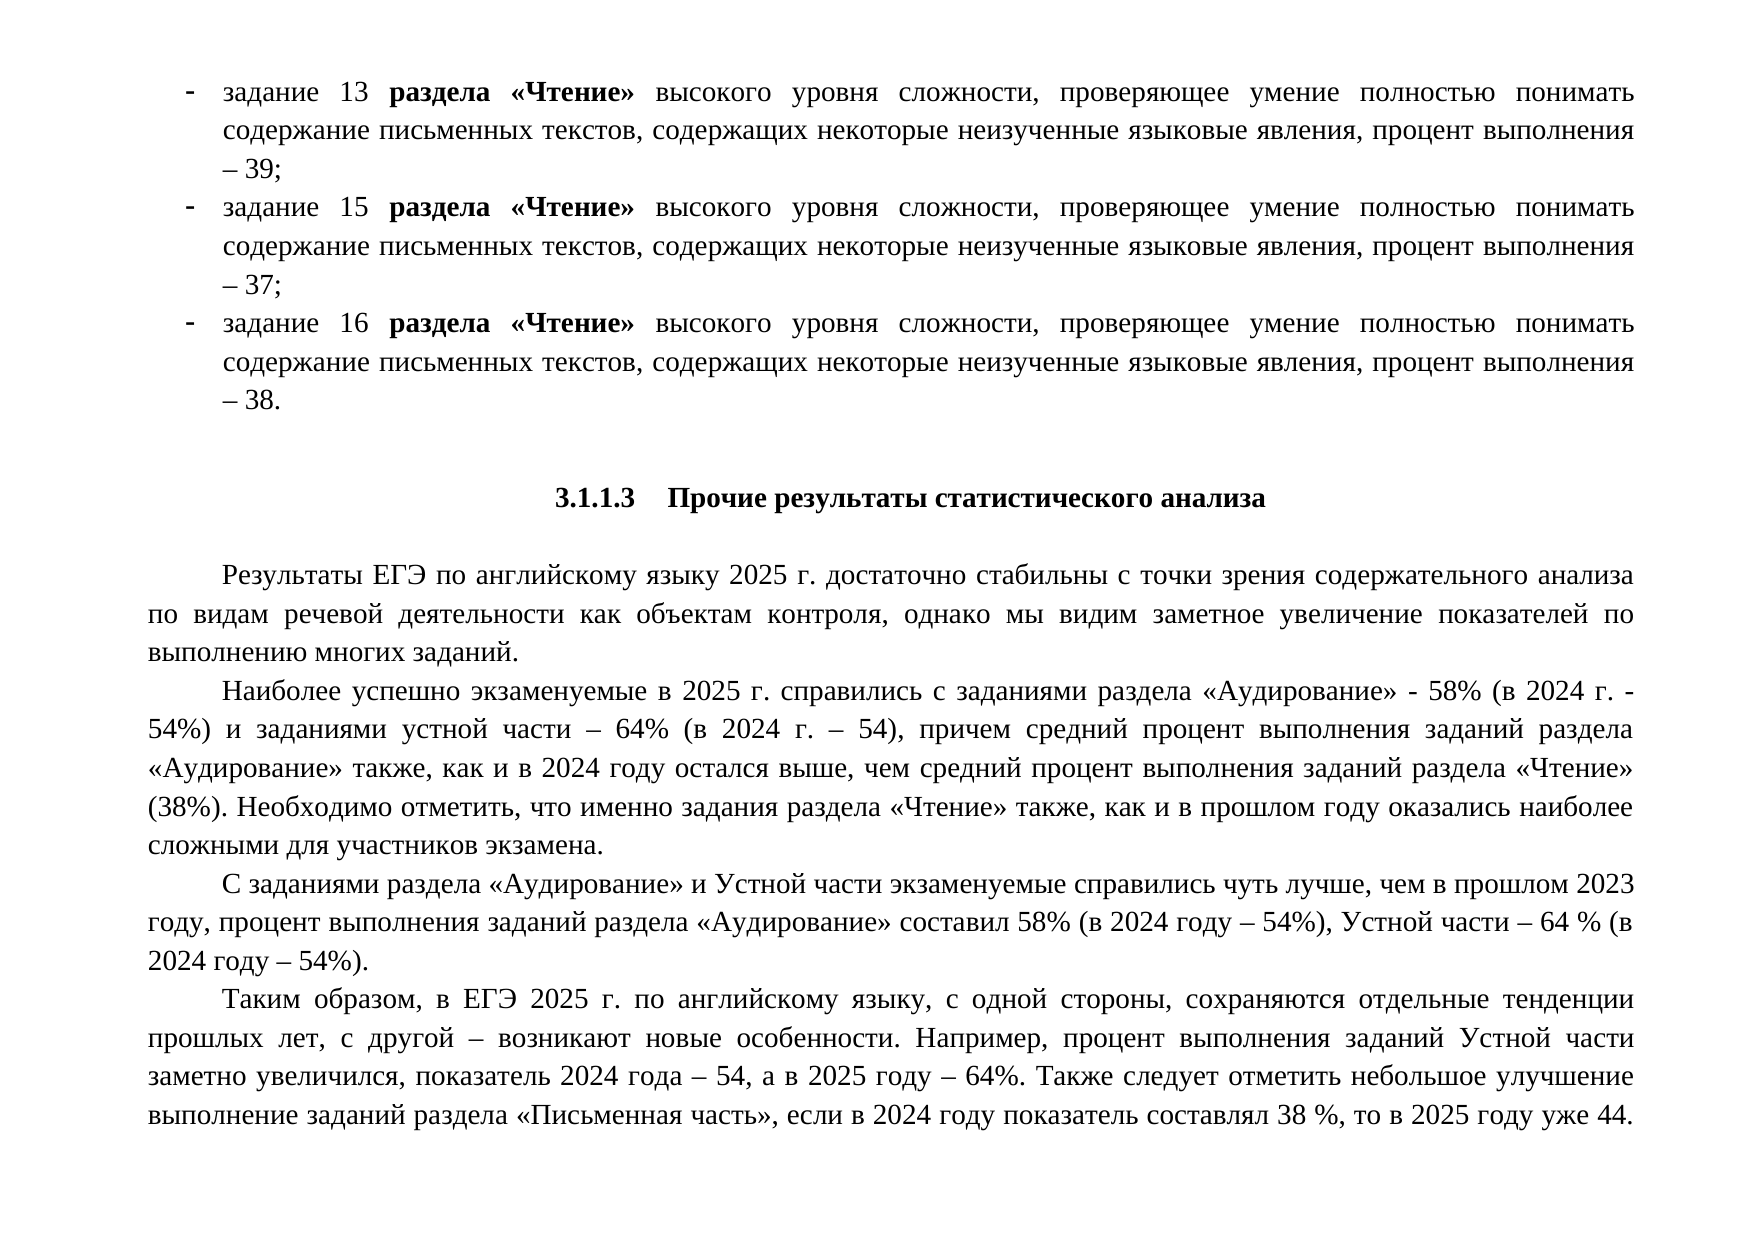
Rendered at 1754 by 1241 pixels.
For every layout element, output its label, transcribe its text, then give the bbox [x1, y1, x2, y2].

list задание 15 раздела «Чтение» высокого уровня сложности, проверяющее умение полностью понимать содержание письменных текстов, содержащих некоторые неизученные языковые явления, процент выполнения – 37; [185, 189, 1636, 300]
list задание 13 раздела «Чтение» высокого уровня сложности, проверяющее умение полностью понимать содержание письменных текстов, содержащих некоторые неизученные языковые явления, процент выполнения – 39; [185, 74, 1636, 184]
subtitle Прочие результаты статистического анализа [185, 480, 1636, 514]
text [148, 981, 1636, 1131]
text Результаты ЕГЭ по английскому языку 2025 г. достаточно стабильны с точки зрения содержательного анализа по видам речевой деятельности как объектам контроля, однако мы видим заметное увеличение показателей по выполнению многих заданий. [148, 557, 1636, 668]
text С заданиями раздела «Аудирование» и Устной части экзаменуемые справились чуть лучше, чем в прошлом 2023 году, процент выполнения заданий раздела «Аудирование» составил 58% (в 2024 году – 54%), Устной части – 64 % (в 2024 году – 54%). [148, 866, 1636, 976]
text Наиболее успешно экзаменуемые в 2025 г. справились с заданиями раздела «Аудирование» - 58% (в 2024 г. - 54%) и заданиями устной части – 64% (в 2024 г. – 54), причем средний процент выполнения заданий раздела «Аудирование» также, как и в 2024 году остался выше, чем средний процент выполнения заданий раздела «Чтение» (38%). Необходимо отметить, что именно задания раздела «Чтение» также, как и в прошлом году оказались наиболее сложными для участников экзамена. [148, 673, 1636, 861]
list задание 16 раздела «Чтение» высокого уровня сложности, проверяющее умение полностью понимать содержание письменных текстов, содержащих некоторые неизученные языковые явления, процент выполнения – 38. [185, 305, 1636, 416]
